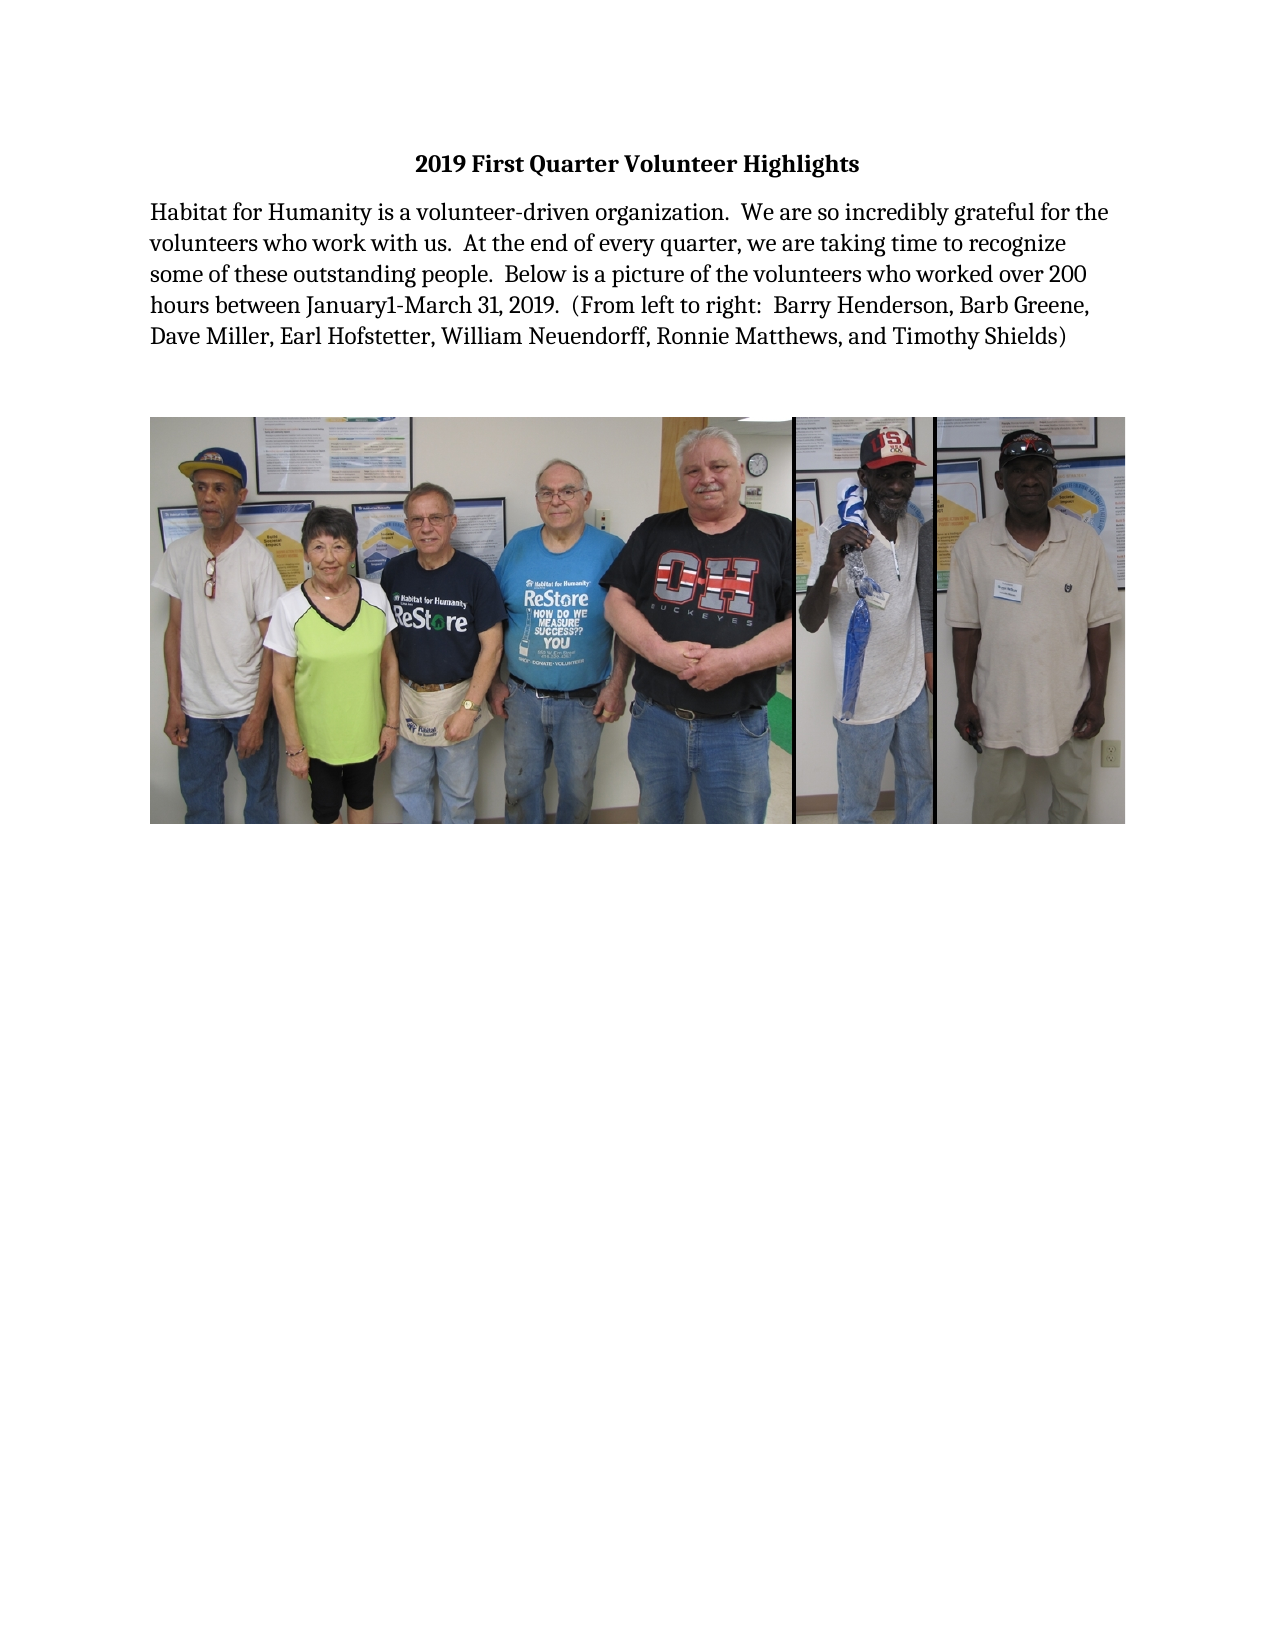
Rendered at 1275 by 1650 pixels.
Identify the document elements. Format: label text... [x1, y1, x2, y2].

picture [150, 417, 1125, 824]
text Habitat for Humanity is a volunteer-driven organization. We are so incredibly grateful for the volunteers who work with us. At the end of every quarter, we are taking time to recognize some of these outstanding people. Below is a picture of the volunteers who worked over 200 hours between January1-March 31, 2019. (From left to right: Barry Henderson, Barb Greene, Dave Miller, Earl Hofstetter, William Neuendorff, Ronnie Matthews, and Timothy Shields) [150, 198, 1125, 351]
text 2019 First Quarter Volunteer Highlights [150, 150, 1125, 179]
